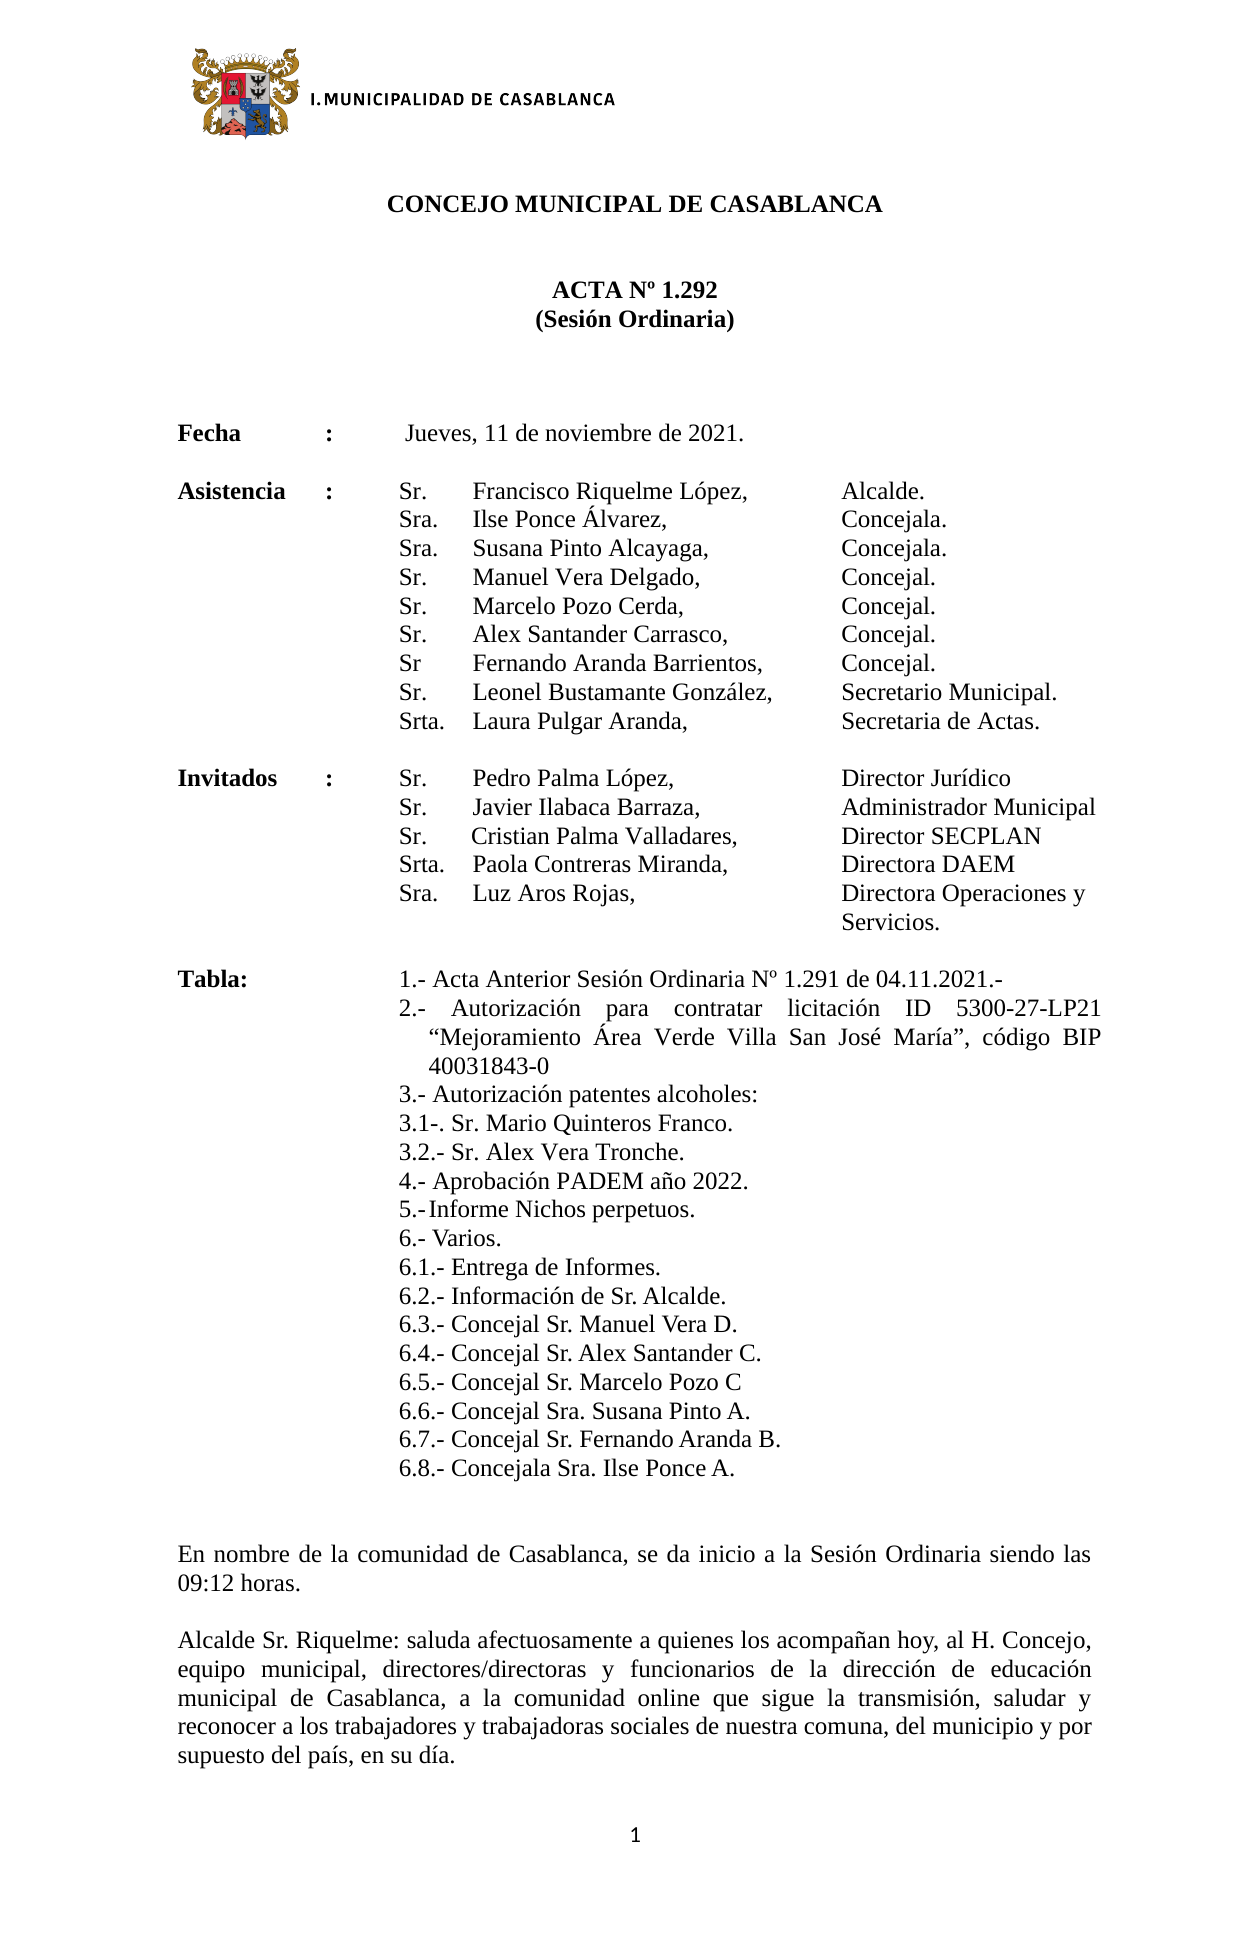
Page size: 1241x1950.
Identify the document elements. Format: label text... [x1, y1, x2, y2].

text 6.7.- Concejal Sr. Fernando Aranda B. [177, 1424, 1102, 1453]
text 6.1.- Entrega de Informes. [177, 1252, 1102, 1281]
text 3.1-. Sr. Mario Quinteros Franco. [177, 1108, 1102, 1137]
text (Sesión Ordinaria) [177, 304, 1092, 333]
text Sr. Javier Ilabaca Barraza, Administrador Municipal [177, 792, 1122, 821]
text Sr. Alex Santander Carrasco, Concejal. [177, 619, 1092, 648]
text Sr. Marcelo Pozo Cerda, Concejal. [177, 591, 1092, 619]
text 6.5.- Concejal Sr. Marcelo Pozo C [177, 1367, 1102, 1396]
text Sra. Susana Pinto Alcayaga, Concejala. [325, 533, 1092, 562]
text Sr. Manuel Vera Delgado, Concejal. [177, 562, 1092, 591]
text 3.- Autorización patentes alcoholes: [177, 1079, 1102, 1108]
picture [177, 0, 632, 189]
text 4.- Aprobación PADEM año 2022. [177, 1166, 1102, 1194]
text CONCEJO MUNICIPAL DE CASABLANCA [177, 189, 1092, 218]
text Tabla: 1.- Acta Anterior Sesión Ordinaria Nº 1.291 de 04.11.2021.- [177, 964, 1102, 993]
text Srta. Laura Pulgar Aranda, Secretaria de Actas. [177, 706, 1092, 734]
text 6.6.- Concejal Sra. Susana Pinto A. [177, 1396, 1102, 1424]
text 6.4.- Concejal Sr. Alex Santander C. [177, 1338, 1102, 1367]
text Sr Fernando Aranda Barrientos, Concejal. [177, 648, 1092, 677]
text 5.- Informe Nichos perpetuos. [177, 1194, 1102, 1223]
text Srta. Paola Contreras Miranda, Directora DAEM [177, 849, 1122, 878]
text Sr. Cristian Palma Valladares, Director SECPLAN [177, 821, 1122, 849]
text Asistencia : Sr. Francisco Riquelme López, Alcalde. Sra. Ilse Ponce Álvarez, Concejala. [177, 476, 1092, 533]
text 6.- Varios. [177, 1223, 1102, 1252]
text Sr. Leonel Bustamante González, Secretario Municipal. [177, 677, 1092, 706]
text 6.8.- Concejala Sra. Ilse Ponce A. [177, 1453, 1102, 1482]
text En nombre de la comunidad de Casablanca, se da inicio a la Sesión Ordinaria siendo las 09:12 horas. [177, 1539, 1092, 1596]
text ACTA Nº 1.292 [177, 275, 1092, 304]
text Alcalde Sr. Riquelme: saluda afectuosamente a quienes los acompañan hoy, al H. Concejo, equipo municipal, directores/directoras y funcionarios de la dirección de educación municipal de Casablanca, a la comunidad online que sigue la transmisión, saludar y reconocer a los trabajadores y trabajadoras sociales de nuestra comuna, del municipio y por supuesto del país, en su día. [177, 1625, 1092, 1769]
text 6.3.- Concejal Sr. Manuel Vera D. [177, 1309, 1102, 1338]
text Sra. Luz Aros Rojas, Directora Operaciones y [177, 878, 1122, 907]
text 6.2.- Información de Sr. Alcalde. [177, 1281, 1102, 1309]
text 3.2.- Sr. Alex Vera Tronche. [177, 1137, 1102, 1166]
text Invitados : Sr. Pedro Palma López, Director Jurídico [177, 763, 1102, 792]
text Fecha : Jueves, 11 de noviembre de 2021. [177, 418, 1092, 447]
text 2.- Autorización para contratar licitación ID 5300-27-LP21 “Mejoramiento Área Verde Villa San José María”, código BIP 40031843-0 [177, 993, 1102, 1079]
text Servicios. [177, 907, 1122, 936]
